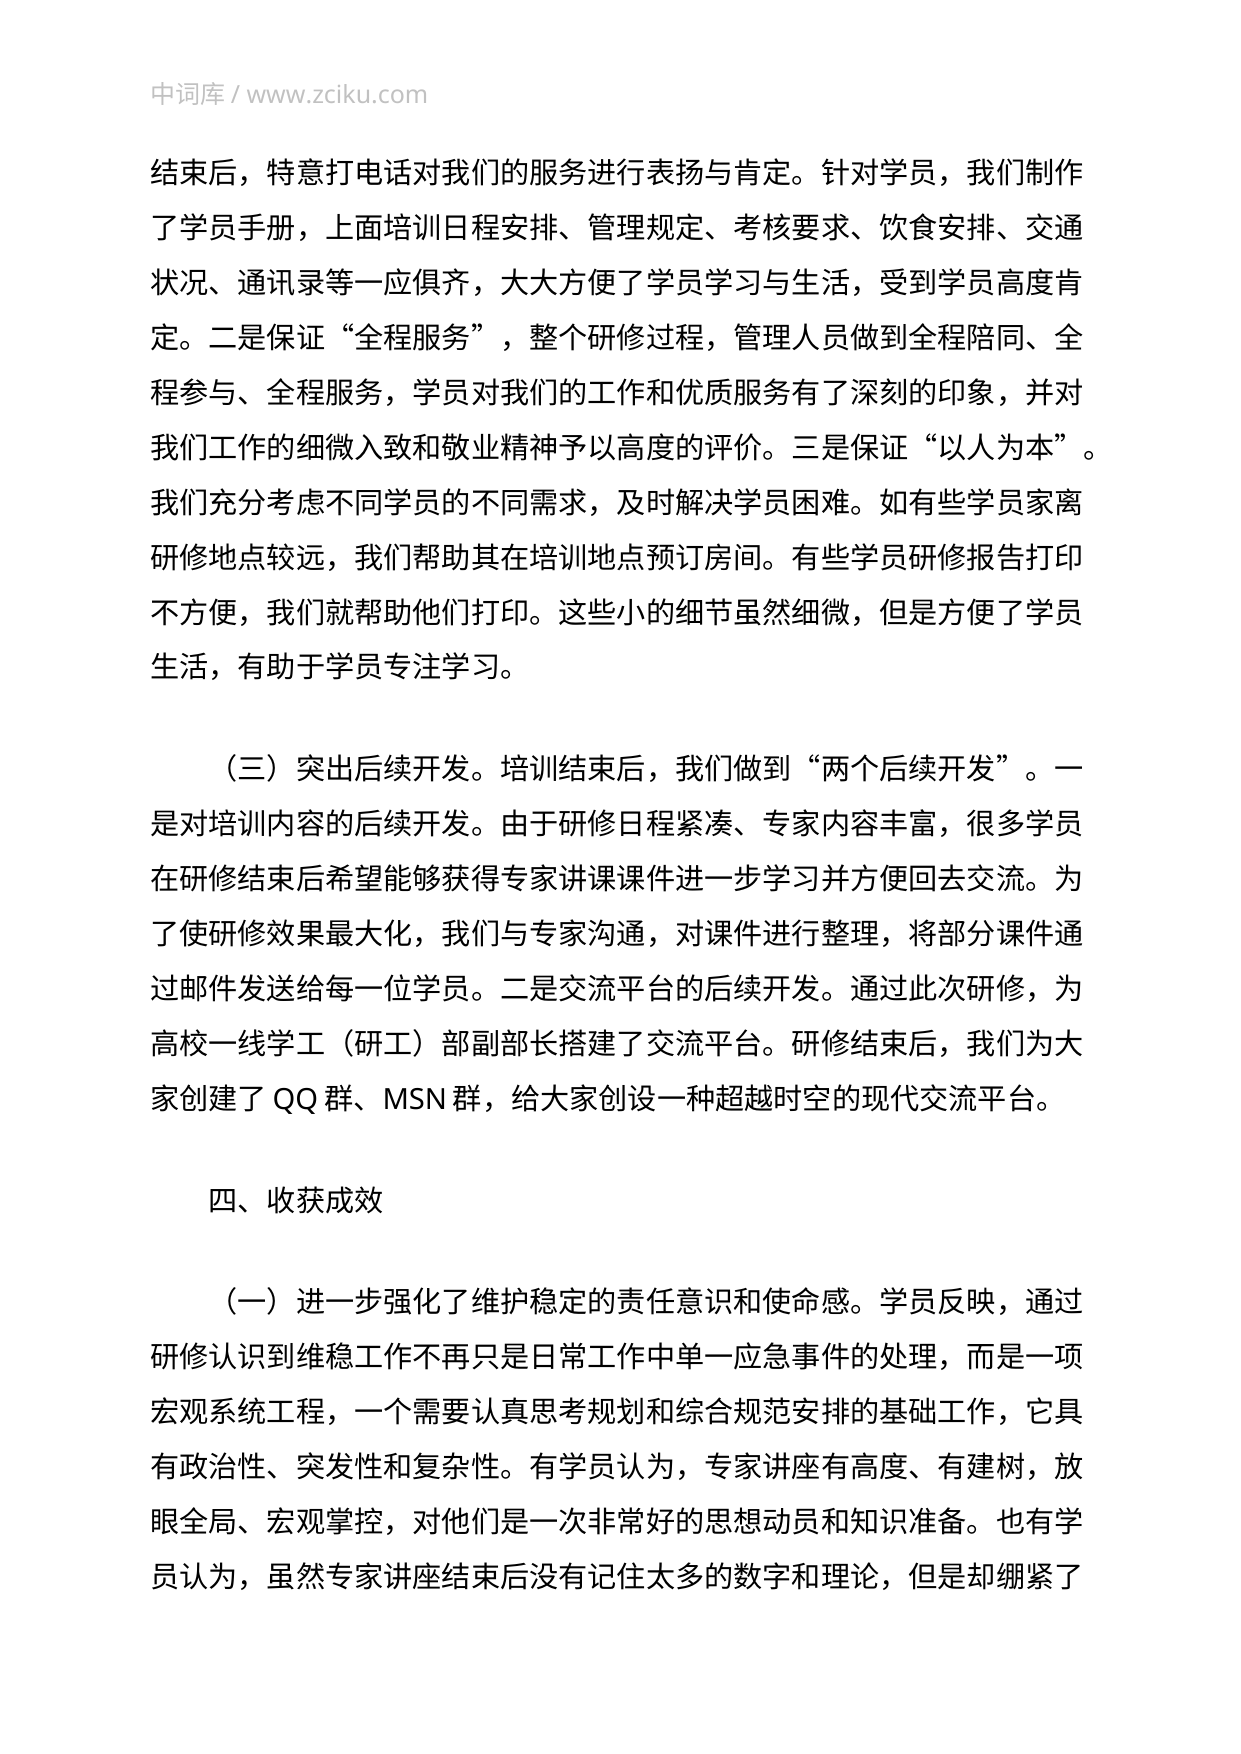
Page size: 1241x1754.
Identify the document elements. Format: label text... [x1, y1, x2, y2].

text 四、收获成效 [150, 1177, 1090, 1219]
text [150, 1279, 1090, 1596]
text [150, 150, 1090, 686]
text （三）突出后续开发。培训结束后，我们做到“两个后续开发”。一是对培训内容的后续开发。由于研修日程紧凑、专家内容丰富，很多学员在研修结束后希望能够获得专家讲课课件进一步学习并方便回去交流。为了使研修效果最大化，我们与专家沟通，对课件进行整理，将部分课件通过邮件发送给每一位学员。二是交流平台的后续开发。通过此次研修，为高校一线学工（研工）部副部长搭建了交流平台。研修结束后，我们为大家创建了QQ群、MSN群，给大家创设一种超越时空的现代交流平台。 [150, 746, 1090, 1118]
